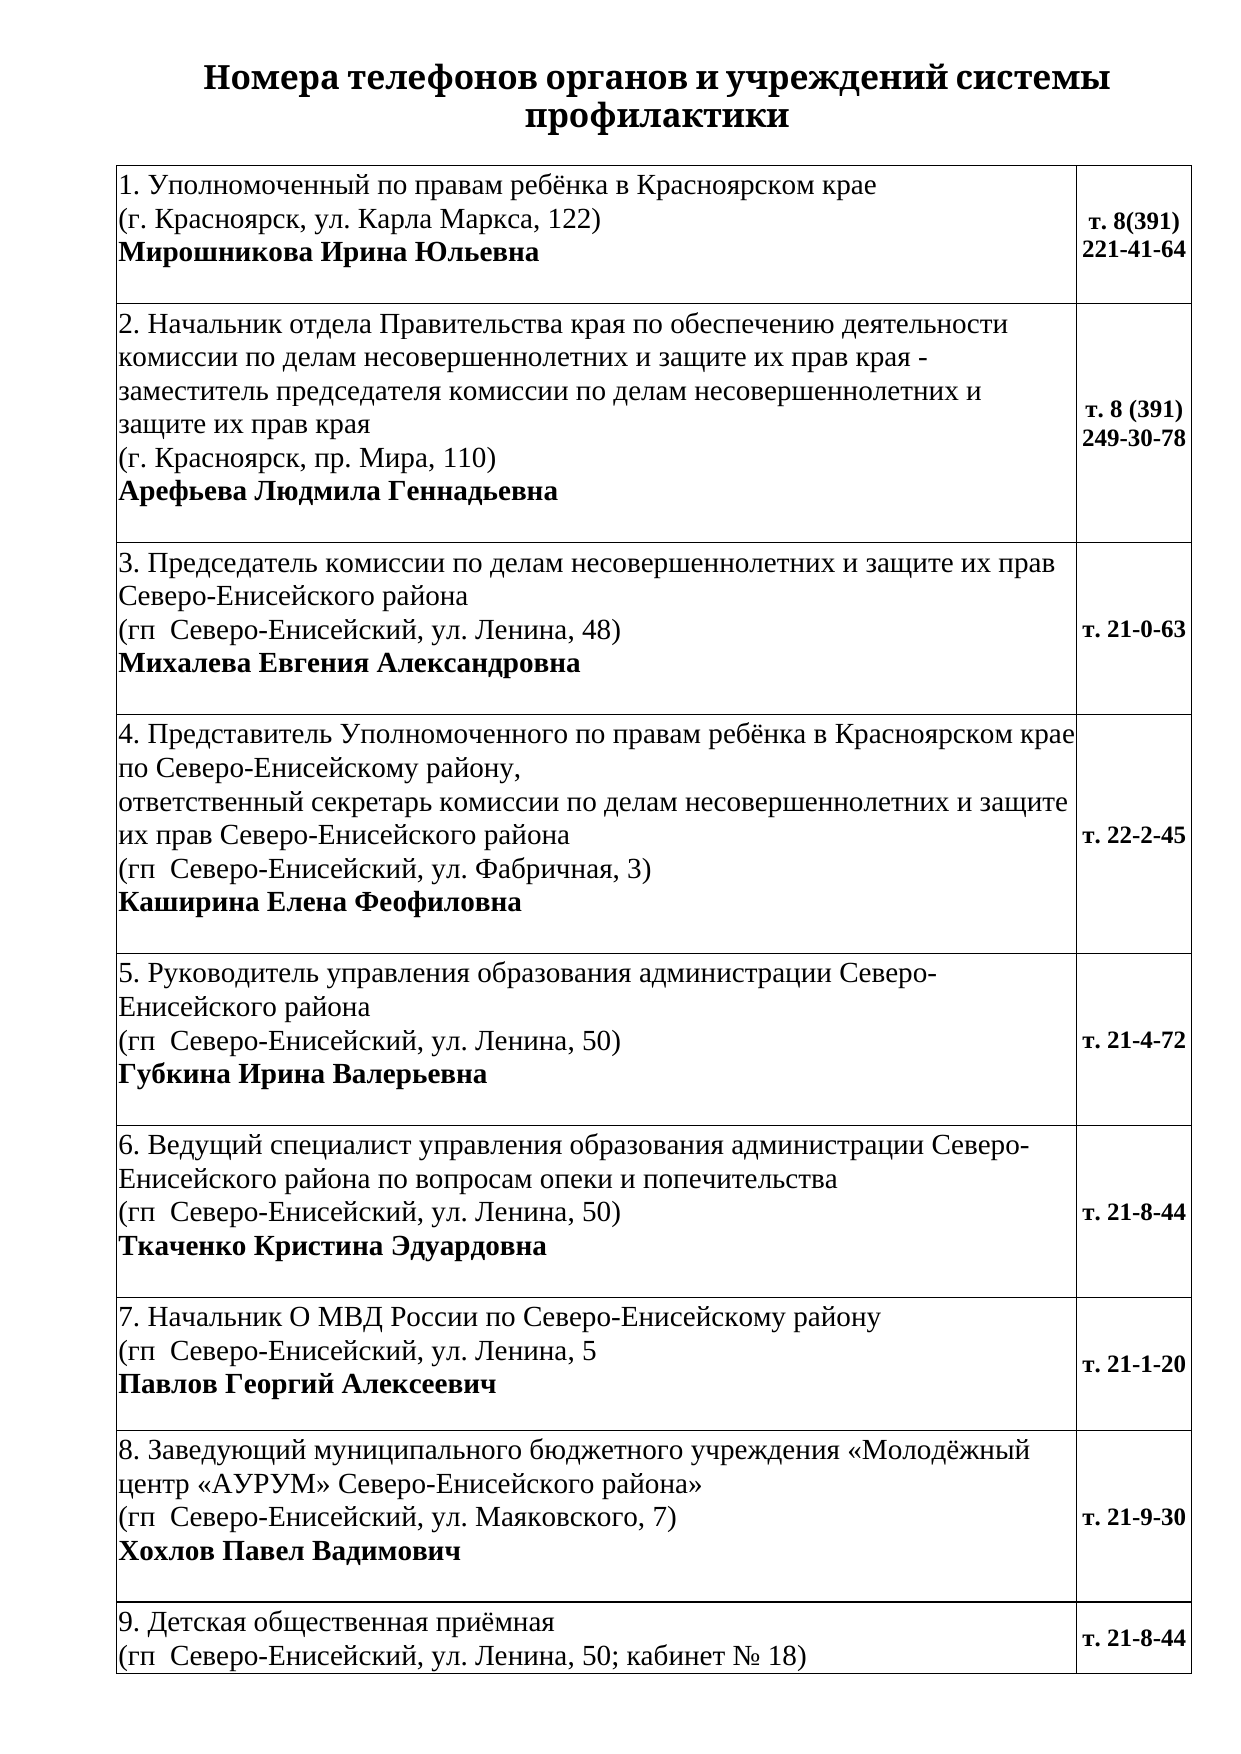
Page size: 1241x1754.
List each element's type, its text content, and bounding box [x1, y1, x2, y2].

table_cell т. 22-2-45 [1077, 715, 1191, 953]
text Номера телефонов органов и учреждений системы профилактики [118, 59, 1196, 136]
table_cell 9. Детская общественная приёмная (гп Северо-Енисейский, ул. Ленина, 50; кабинет № 18) [117, 1603, 1076, 1673]
table_cell т. 21-8-44 [1077, 1126, 1191, 1297]
table_cell 5. Руководитель управления образования администрации Северо-Енисейского района (гп Северо-Енисейский, ул. Ленина, 50) Губкина Ирина Валерьевна [117, 954, 1076, 1125]
table_cell т. 21-0-63 [1077, 543, 1191, 714]
table_header т. 8(391) 221-41-64 [1077, 166, 1191, 303]
table_cell т. 21-8-44 [1077, 1603, 1191, 1673]
table_cell т. 21-4-72 [1077, 954, 1191, 1125]
table_cell 8. Заведующий муниципального бюджетного учреждения «Молодёжный центр «АУРУМ» Северо-Енисейского района» (гп Северо-Енисейский, ул. Маяковского, 7) Хохлов Павел Вадимович [117, 1431, 1076, 1601]
table_cell 7. Начальник О МВД России по Северо-Енисейскому району (гп Северо-Енисейский, ул. Ленина, 5 Павлов Георгий Алексеевич [117, 1298, 1076, 1429]
table_header 1. Уполномоченный по правам ребёнка в Красноярском крае (г. Красноярск, ул. Карла Маркса, 122) Мирошникова Ирина Юльевна [117, 166, 1076, 303]
table_cell 6. Ведущий специалист управления образования администрации Северо-Енисейского района по вопросам опеки и попечительства (гп Северо-Енисейский, ул. Ленина, 50) Ткаченко Кристина Эдуардовна [117, 1126, 1076, 1297]
table_cell т. 21-1-20 [1077, 1298, 1191, 1429]
table_cell 2. Начальник отдела Правительства края по обеспечению деятельности комиссии по делам несовершеннолетних и защите их прав края - заместитель председателя комиссии по делам несовершеннолетних и защите их прав края (г. Красноярск, пр. Мира, 110) Арефьева Людмила Геннадьевна [117, 304, 1076, 542]
table_cell 3. Председатель комиссии по делам несовершеннолетних и защите их прав Северо-Енисейского района (гп Северо-Енисейский, ул. Ленина, 48) Михалева Евгения Александровна [117, 543, 1076, 714]
table_cell т. 21-9-30 [1077, 1431, 1191, 1601]
table_cell т. 8 (391) 249-30-78 [1077, 304, 1191, 542]
table_cell 4. Представитель Уполномоченного по правам ребёнка в Красноярском крае по Северо-Енисейскому району, ответственный секретарь комиссии по делам несовершеннолетних и защите их прав Северо-Енисейского района (гп Северо-Енисейский, ул. Фабричная, 3) Каширина Елена Феофиловна [117, 715, 1076, 953]
